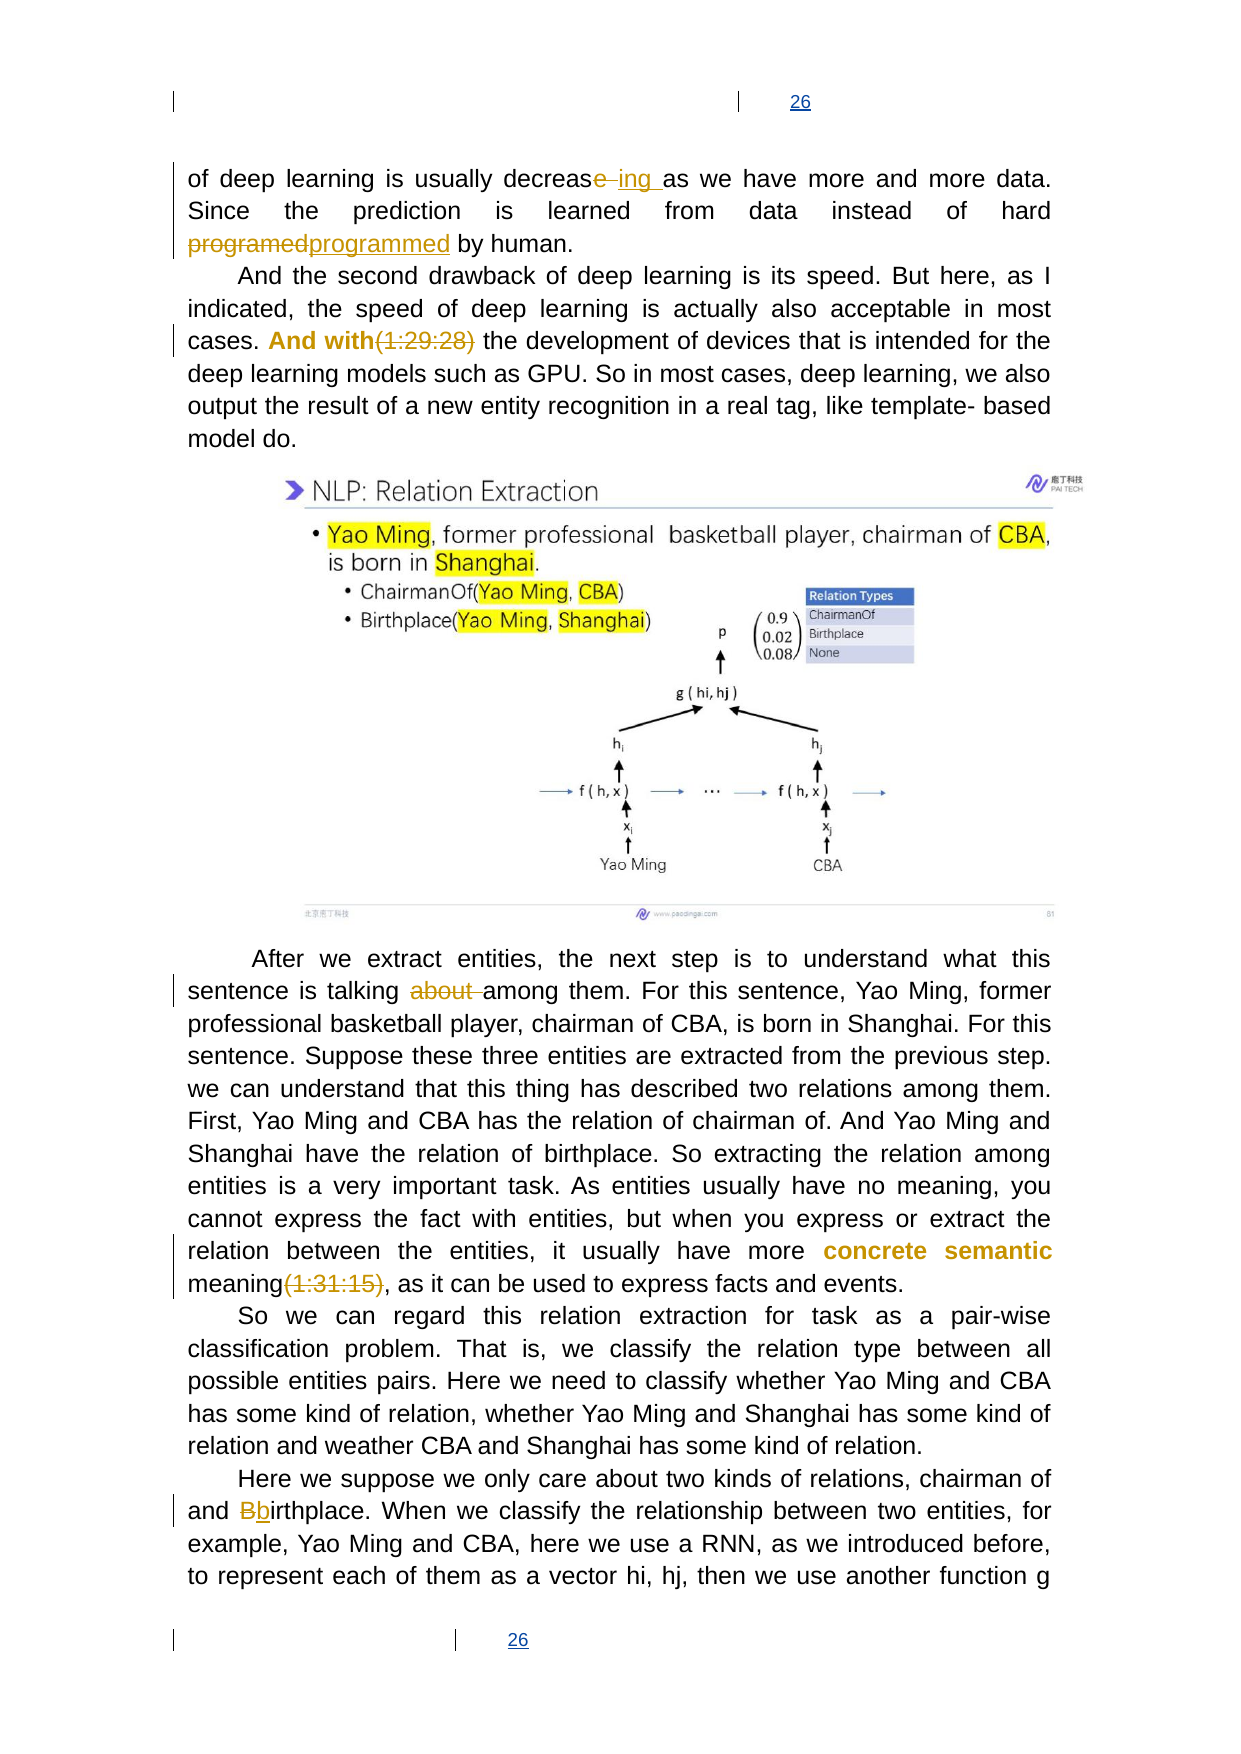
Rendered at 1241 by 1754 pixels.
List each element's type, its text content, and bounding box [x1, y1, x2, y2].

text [187, 162, 1053, 259]
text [187, 1462, 1053, 1592]
text After we extract entities, the next step is to understand what this sentence is talking among them. For this sentence, Yao Ming, former professional basketball player, chairman of CBA, is born in Shanghai. For this sentence. Suppose these three entities are extracted from the previous step. we can understand that this thing has described two relations among them. First, Yao Ming and CBA has the relation of chairman of. And Yao Ming and Shanghai have the relation of birthplace. So extracting the relation among entities is a very important task. As entities usually have no meaning, you cannot express the fact with entities, but when you express or extract the relation between the entities, it usually have more concrete semantic meaning, as it can be used to express facts and events. [187, 942, 1053, 1299]
text And the second drawback of deep learning is its speed. But here, as I indicated, the speed of deep learning is actually also acceptable in most cases. And with the development of devices that is intended for the deep learning models such as GPU. So in most cases, deep learning, we also output the result of a new entity recognition in a real tag, like template- based model do. [187, 259, 1053, 454]
text So we can regard this relation extraction for task as a pair-wise classification problem. That is, we classify the relation type between all possible entities pairs. Here we need to classify whether Yao Ming and CBA has some kind of relation, whether Yao Ming and Shanghai has some kind of relation and weather CBA and Shanghai has some kind of relation. [187, 1299, 1053, 1462]
picture [245, 454, 1112, 942]
